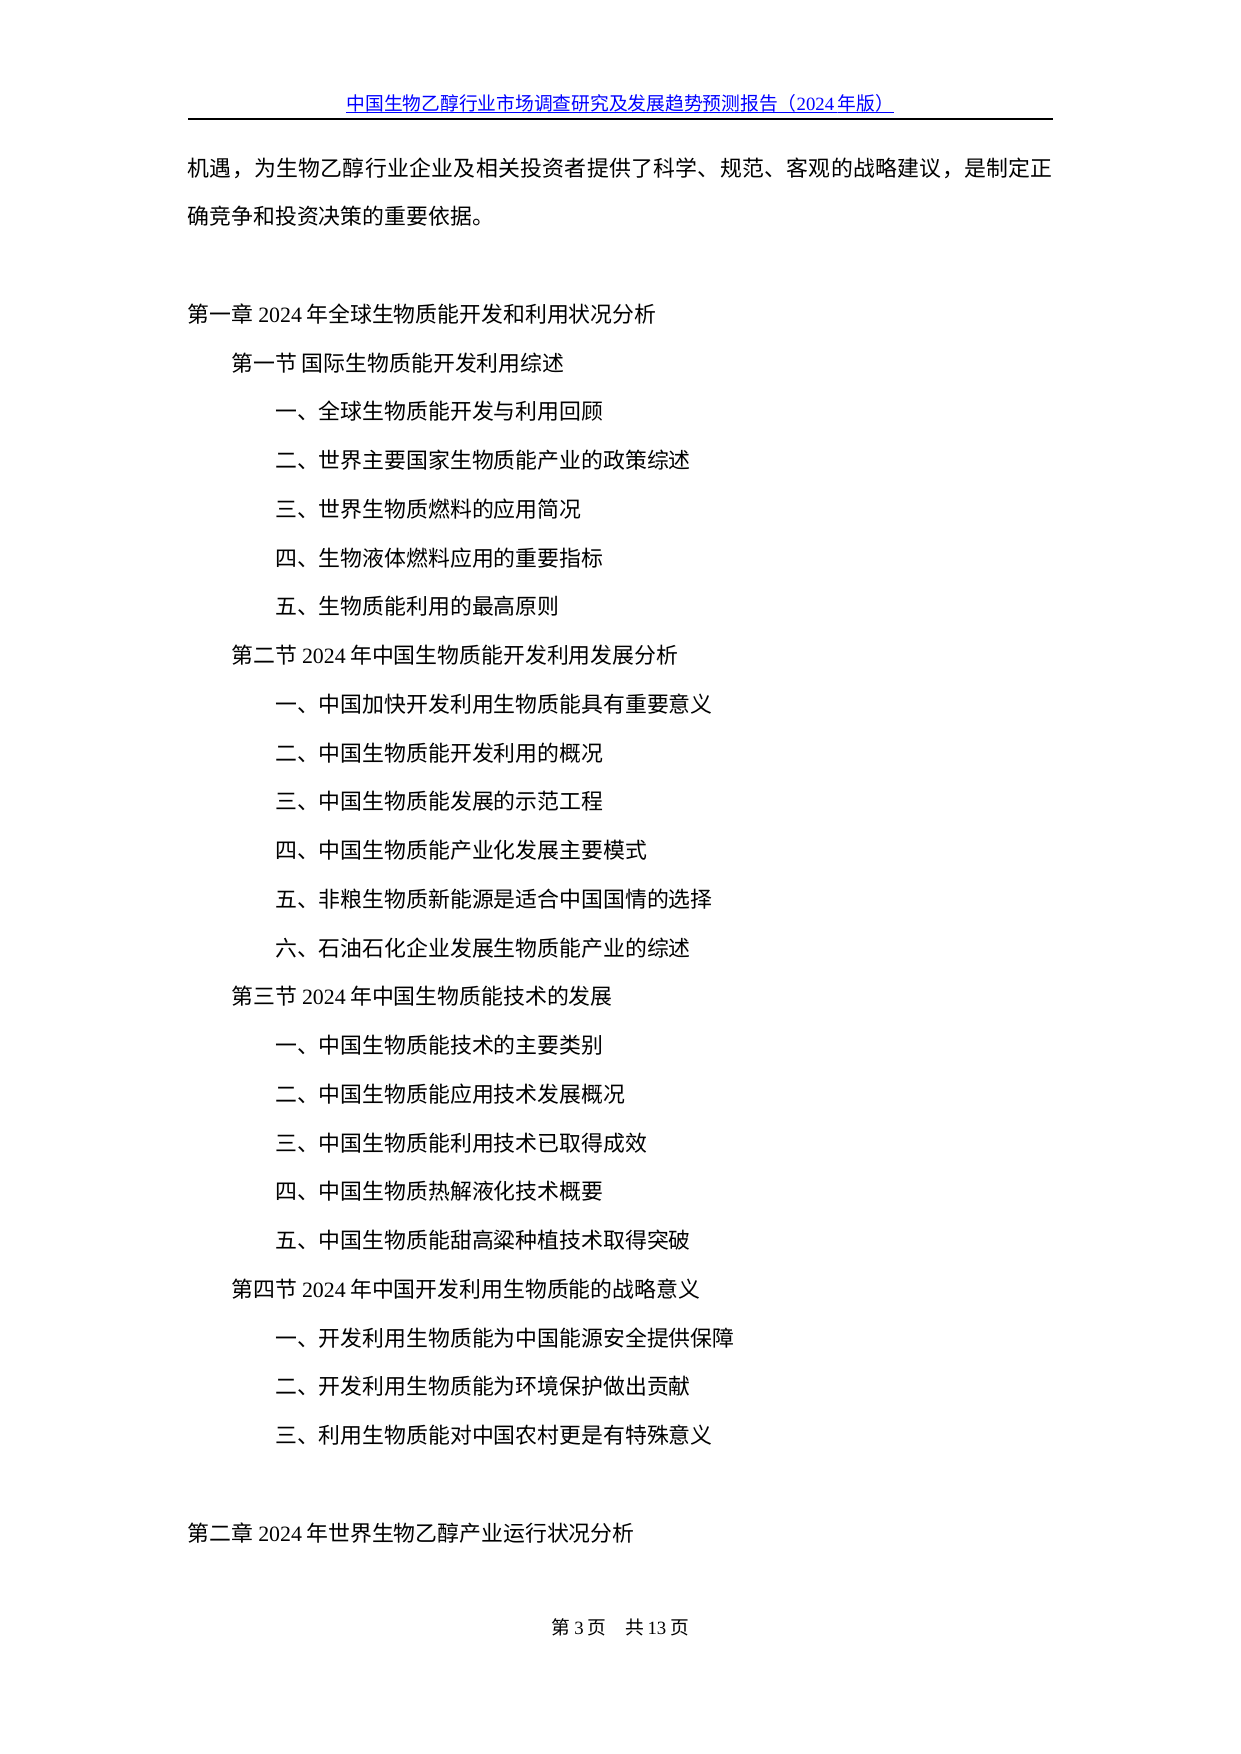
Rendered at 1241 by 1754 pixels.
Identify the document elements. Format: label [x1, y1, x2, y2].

text [187, 150, 1053, 1548]
